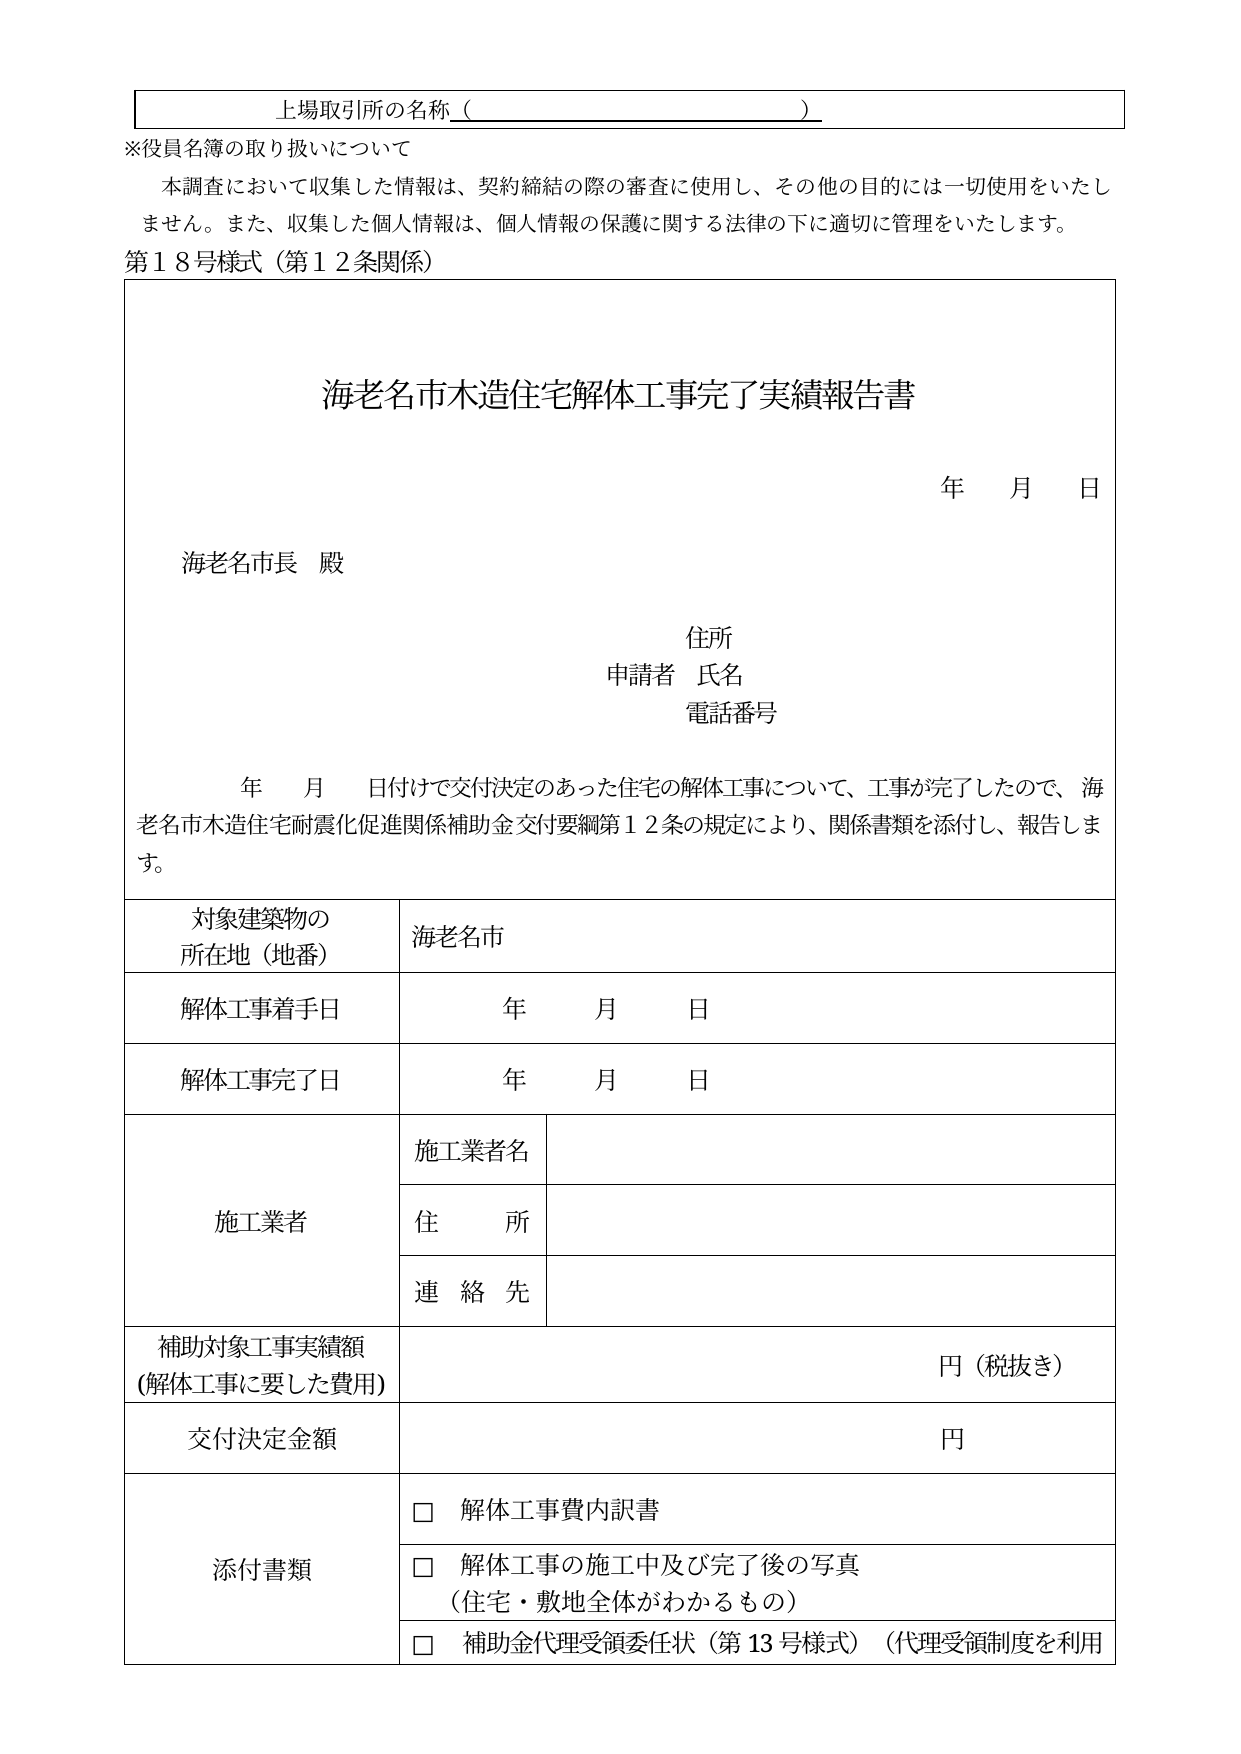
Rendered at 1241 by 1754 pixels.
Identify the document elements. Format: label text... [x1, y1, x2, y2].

table_cell 海老名市 [400, 900, 1115, 972]
table_cell 年 月 日 [400, 1044, 1115, 1113]
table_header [136, 91, 1124, 128]
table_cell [400, 1621, 1115, 1663]
text 第１８号様式（第１２条関係） [124, 242, 1116, 279]
table_cell 解体工事着手日 [125, 973, 399, 1043]
table_cell 年 月 日 [400, 973, 1115, 1043]
table_cell 補助対象工事実績額 (解体工事に要した費用) [125, 1327, 399, 1402]
table_cell 交付決定金額 [125, 1403, 399, 1473]
text ※役員名簿の取り扱いについて [124, 129, 1116, 167]
table_cell [547, 1185, 1115, 1255]
table_cell 解体工事完了日 [125, 1044, 399, 1113]
table_cell 円 [400, 1403, 1115, 1473]
table_header 海老名市木造住宅解体工事完了実績報告書 年 月 日 海老名市長 殿 住所 申請者 氏名 電話番号 年 月 日付けで交付決定のあった住宅の解体工事について、工事が完了したので、海老名市木造住宅耐震化促進関係補助金交付要綱第１２条の規定により、関係書類を添付し、報告します。 [125, 280, 1115, 899]
table_cell □ 解体工事費内訳書 [400, 1474, 1115, 1544]
table_cell 連 絡 先 [400, 1256, 546, 1326]
text 本調査において収集した情報は、契約締結の際の審査に使用し、その他の目的には一切使用をいたしません。また、収集した個人情報は、個人情報の保護に関する法律の下に適切に管理をいたします。 [140, 167, 1116, 242]
table_cell □ 解体工事の施工中及び完了後の写真 （住宅・敷地全体がわかるもの） [400, 1545, 1115, 1620]
table_cell 添付書類 [125, 1474, 399, 1663]
table_cell [547, 1115, 1115, 1184]
table_cell [547, 1256, 1115, 1326]
table_cell 住 所 [400, 1185, 546, 1255]
table_cell 対象建築物の 所在地（地番） [125, 900, 399, 972]
table_cell 施工業者 [125, 1115, 399, 1326]
table_cell 施工業者名 [400, 1115, 546, 1184]
table_cell 円（税抜き） [400, 1327, 1115, 1402]
